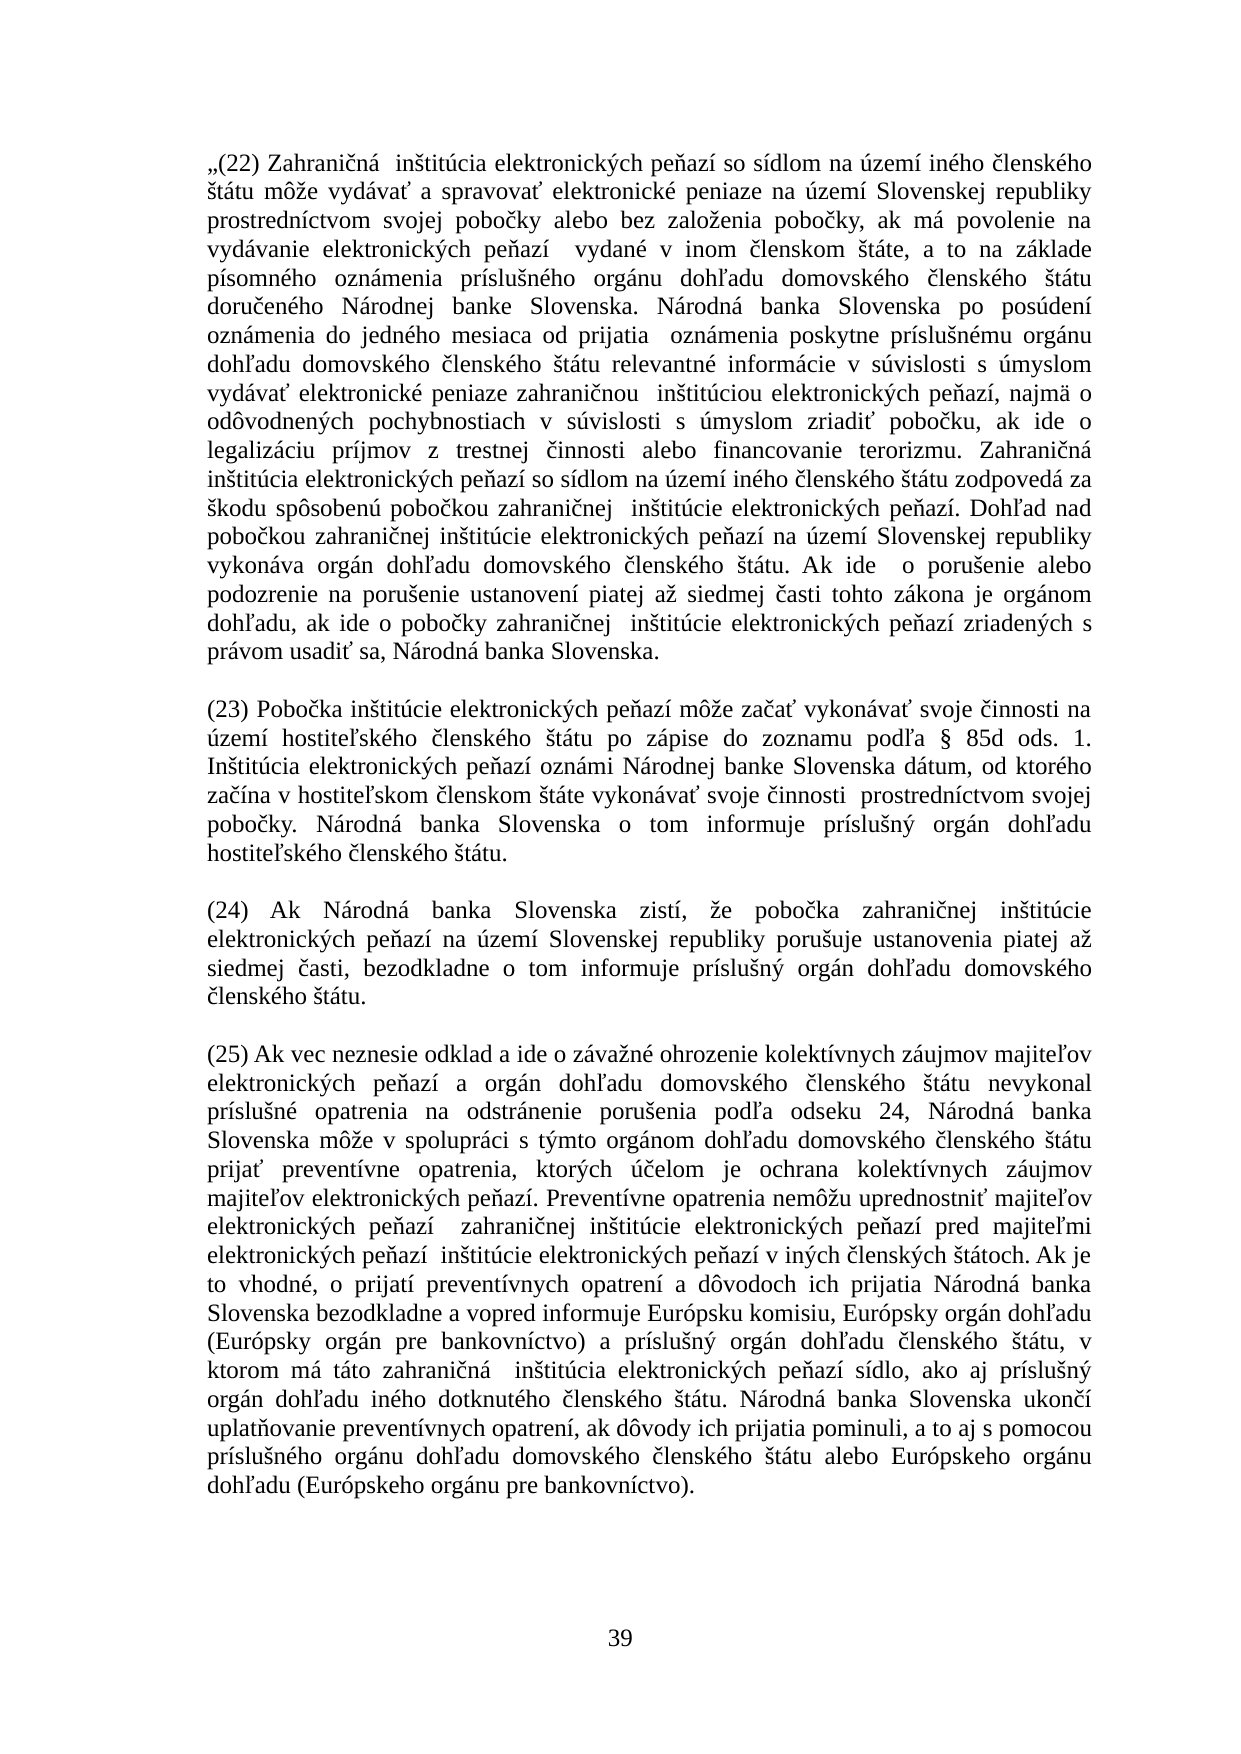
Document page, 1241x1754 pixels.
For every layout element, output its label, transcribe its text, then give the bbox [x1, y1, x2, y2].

text (24) Ak Národná banka Slovenska zistí, že pobočka zahraničnej inštitúcie elektronických peňazí na území Slovenskej republiky porušuje ustanovenia piatej až siedmej časti, bezodkladne o tom informuje príslušný orgán dohľadu domovského členského štátu. [207, 895, 1092, 1010]
text (23) Pobočka inštitúcie elektronických peňazí môže začať vykonávať svoje činnosti na území hostiteľského členského štátu po zápise do zoznamu podľa § 85d ods. 1. Inštitúcia elektronických peňazí oznámi Národnej banke Slovenska dátum, od ktorého začína v hostiteľskom členskom štáte vykonávať svoje činnosti prostredníctvom svojej pobočky. Národná banka Slovenska o tom informuje príslušný orgán dohľadu hostiteľského členského štátu. [207, 694, 1092, 866]
text (25) Ak vec neznesie odklad a ide o závažné ohrozenie kolektívnych záujmov majiteľov elektronických peňazí a orgán dohľadu domovského členského štátu nevykonal príslušné opatrenia na odstránenie porušenia podľa odseku 24, Národná banka Slovenska môže v spolupráci s týmto orgánom dohľadu domovského členského štátu prijať preventívne opatrenia, ktorých účelom je ochrana kolektívnych záujmov majiteľov elektronických peňazí. Preventívne opatrenia nemôžu uprednostniť majiteľov elektronických peňazí zahraničnej inštitúcie elektronických peňazí pred majiteľmi elektronických peňazí inštitúcie elektronických peňazí v iných členských štátoch. Ak je to vhodné, o prijatí preventívnych opatrení a dôvodoch ich prijatia Národná banka Slovenska bezodkladne a vopred informuje Európsku komisiu, Európsky orgán dohľadu (Európsky orgán pre bankovníctvo) a príslušný orgán dohľadu členského štátu, v ktorom má táto zahraničná inštitúcia elektronických peňazí sídlo, ako aj príslušný orgán dohľadu iného dotknutého členského štátu. Národná banka Slovenska ukončí uplatňovanie preventívnych opatrení, ak dôvody ich prijatia pominuli, a to aj s pomocou príslušného orgánu dohľadu domovského členského štátu alebo Európskeho orgánu dohľadu (Európskeho orgánu pre bankovníctvo). [207, 1039, 1092, 1499]
text „(22) Zahraničná inštitúcia elektronických peňazí so sídlom na území iného členského štátu môže vydávať a spravovať elektronické peniaze na území Slovenskej republiky prostredníctvom svojej pobočky alebo bez založenia pobočky, ak má povolenie na vydávanie elektronických peňazí vydané v inom členskom štáte, a to na základe písomného oznámenia príslušného orgánu dohľadu domovského členského štátu doručeného Národnej banke Slovenska. Národná banka Slovenska po posúdení oznámenia do jedného mesiaca od prijatia oznámenia poskytne príslušnému orgánu dohľadu domovského členského štátu relevantné informácie v súvislosti s úmyslom vydávať elektronické peniaze zahraničnou inštitúciou elektronických peňazí, najmä o odôvodnených pochybnostiach v súvislosti s úmyslom zriadiť pobočku, ak ide o legalizáciu príjmov z trestnej činnosti alebo financovanie terorizmu. Zahraničná inštitúcia elektronických peňazí so sídlom na území iného členského štátu zodpovedá za škodu spôsobenú pobočkou zahraničnej inštitúcie elektronických peňazí. Dohľad nad pobočkou zahraničnej inštitúcie elektronických peňazí na území Slovenskej republiky vykonáva orgán dohľadu domovského členského štátu. Ak ide o porušenie alebo podozrenie na porušenie ustanovení piatej až siedmej časti tohto zákona je orgánom dohľadu, ak ide o pobočky zahraničnej inštitúcie elektronických peňazí zriadených s právom usadiť sa, Národná banka Slovenska. [207, 148, 1092, 665]
